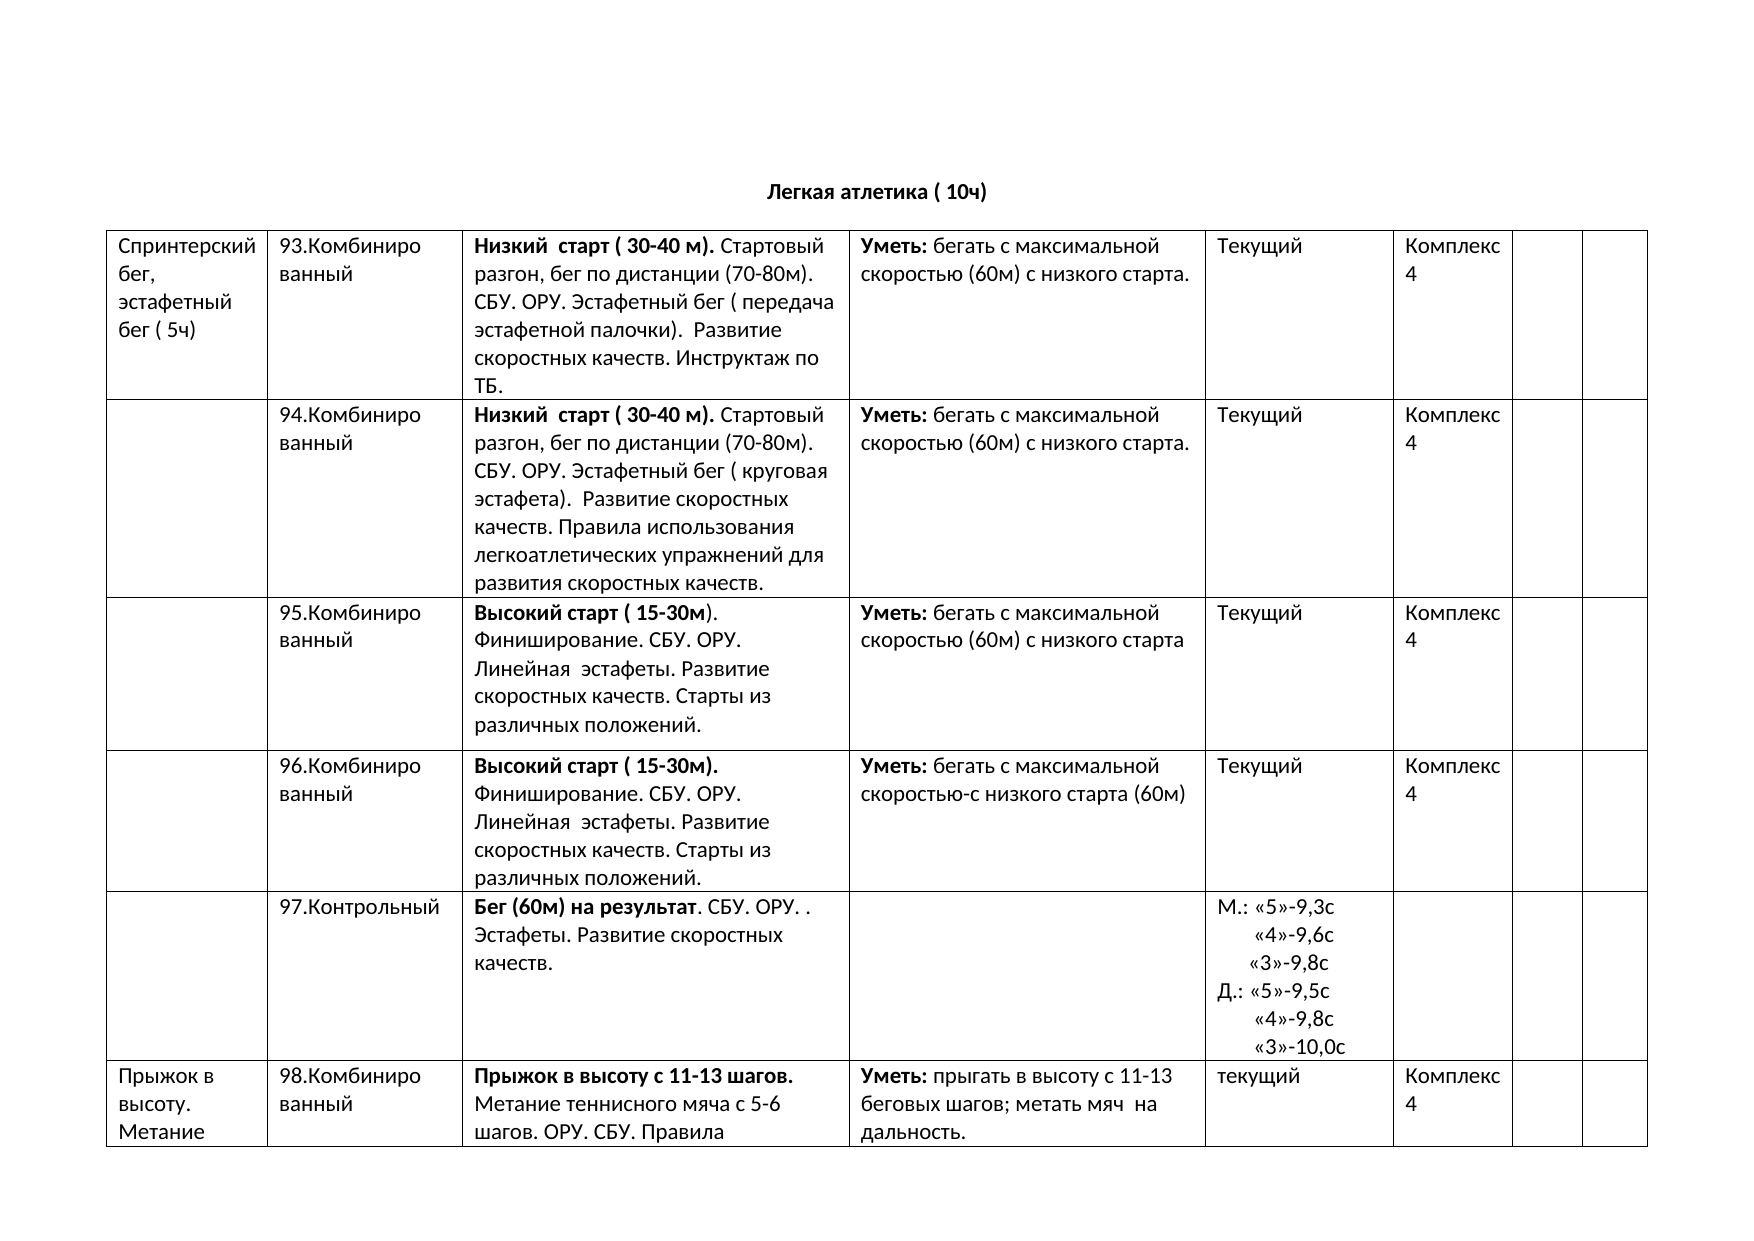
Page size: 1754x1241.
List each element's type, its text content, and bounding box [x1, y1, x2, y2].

table_cell [1583, 892, 1647, 1060]
table_cell [107, 892, 267, 1060]
table_cell [1583, 751, 1647, 891]
table_cell [107, 751, 267, 891]
table_cell 97.Контрольный [268, 892, 462, 1060]
table_header [1583, 231, 1647, 399]
table_header Комплекс 4 [1394, 231, 1512, 399]
table_cell Текущий [1206, 400, 1393, 597]
table_cell 94.Комбиниро ванный [268, 400, 462, 597]
table_cell [1513, 400, 1582, 597]
table_cell Уметь: бегать с максимальной скоростью-с низкого старта (60м) [850, 751, 1205, 891]
table_cell Уметь: бегать с максимальной скоростью (60м) с низкого старта. [850, 400, 1205, 597]
table_cell Текущий [1206, 598, 1393, 750]
table_cell 95.Комбиниро ванный [268, 598, 462, 750]
table_cell Текущий [1206, 751, 1393, 891]
table_cell Бег (60м) на результат. СБУ. ОРУ. . Эстафеты. Развитие скоростных качеств. [463, 892, 849, 1060]
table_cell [850, 1061, 1205, 1146]
table_cell [1583, 1061, 1647, 1146]
table_cell [107, 598, 267, 750]
table_cell Высокий старт ( 15-30м). Финиширование. СБУ. ОРУ. Линейная эстафеты. Развитие скоростных качеств. Старты из различных положений. [463, 751, 849, 891]
table_cell [1583, 598, 1647, 750]
table_cell [1513, 751, 1582, 891]
table_header 93.Комбиниро ванный [268, 231, 462, 399]
table_cell 96.Комбиниро ванный [268, 751, 462, 891]
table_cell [107, 1061, 267, 1146]
table_header Низкий старт ( 30-40 м). Стартовый разгон, бег по дистанции (70-80м). СБУ. ОРУ. Эстафетный бег ( передача эстафетной палочки). Развитие скоростных качеств. Инструктаж по ТБ. [463, 231, 849, 399]
table_header Текущий [1206, 231, 1393, 399]
table_cell М.: «5»-9,3с «4»-9,6с «3»-9,8с Д.: «5»-9,5с «4»-9,8с «3»-10,0с [1206, 892, 1393, 1060]
table_cell 98.Комбиниро ванный [268, 1061, 462, 1146]
table_cell Комплекс 4 [1394, 751, 1512, 891]
table_cell [1513, 1061, 1582, 1146]
table_cell [1583, 400, 1647, 597]
table_header Спринтерский бег, эстафетный бег ( 5ч) [107, 231, 267, 399]
table_cell текущий [1206, 1061, 1393, 1146]
table_cell Комплекс 4 [1394, 598, 1512, 750]
table_cell [1513, 598, 1582, 750]
table_cell Комплекс 4 [1394, 1061, 1512, 1146]
table_header Уметь: бегать с максимальной скоростью (60м) с низкого старта. [850, 231, 1205, 399]
table_header [1513, 231, 1582, 399]
table_cell Высокий старт ( 15-30м). Финиширование. СБУ. ОРУ. Линейная эстафеты. Развитие скоростных качеств. Старты из различных положений. [463, 598, 849, 750]
table_cell Низкий старт ( 30-40 м). Стартовый разгон, бег по дистанции (70-80м). СБУ. ОРУ. Эстафетный бег ( круговая эстафета). Развитие скоростных качеств. Правила использования легкоатлетических упражнений для развития скоростных качеств. [463, 400, 849, 597]
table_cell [463, 1061, 849, 1146]
table_cell [1513, 892, 1582, 1060]
table_cell [850, 892, 1205, 1060]
table_cell Уметь: бегать с максимальной скоростью (60м) с низкого старта [850, 598, 1205, 750]
table_cell [1394, 892, 1512, 1060]
table_cell Комплекс 4 [1394, 400, 1512, 597]
table_cell [107, 400, 267, 597]
text Легкая атлетика ( 10ч) [118, 177, 1636, 205]
